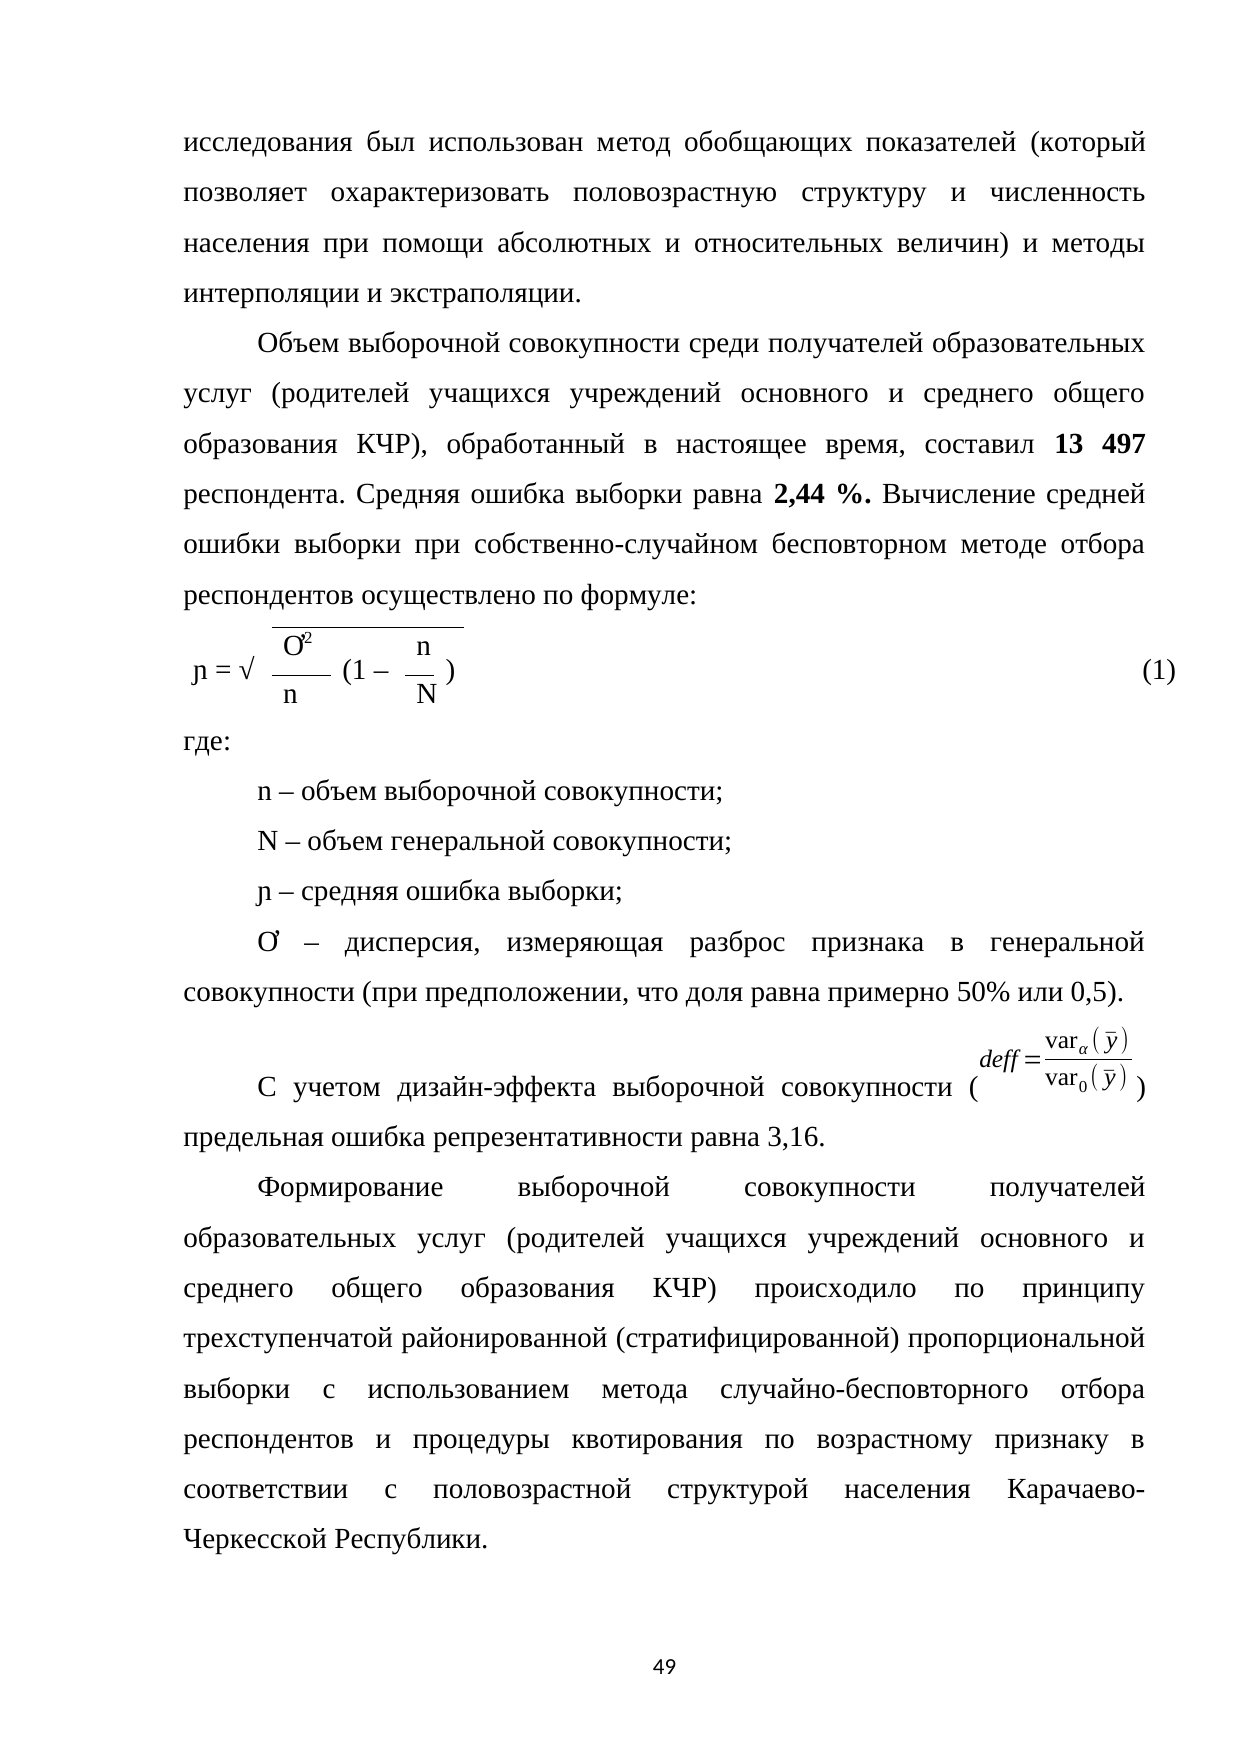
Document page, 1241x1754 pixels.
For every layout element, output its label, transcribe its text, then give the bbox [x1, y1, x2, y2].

text С учетом дизайн-эффекта выборочной совокупности () предельная ошибка репрезентативности равна 3,16. [183, 1024, 1146, 1153]
table_cell n [272, 676, 331, 723]
table_header Ơ2 [272, 628, 331, 675]
table_header n [405, 628, 434, 675]
table_header ) [434, 628, 464, 723]
text N – объем генеральной совокупности; [183, 823, 1146, 857]
text ɲ – средняя ошибка выборки; [183, 873, 1146, 907]
text где: [183, 723, 1146, 756]
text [183, 124, 1146, 308]
table_header (1) [464, 627, 1187, 723]
table_cell N [405, 676, 434, 723]
text Объем выборочной совокупности среди получателей образовательных услуг (родителей учащихся учреждений основного и среднего общего образования КЧР), обработанный в настоящее время, составил 13 497 респондента. Средняя ошибка выборки равна 2,44 %. Вычисление средней ошибки выборки при собственно-случайном бесповторном методе отбора респондентов осуществлено по формуле: [183, 325, 1146, 610]
table_header ɲ = √ [182, 627, 272, 723]
table_header (1 – [331, 628, 405, 723]
text Ơ – дисперсия, измеряющая разброс признака в генеральной совокупности (при предположении, что доля равна примерно 50% или 0,5). [183, 924, 1146, 1008]
text Формирование выборочной совокупности получателей образовательных услуг (родителей учащихся учреждений основного и среднего общего образования КЧР) происходило по принципу трехступенчатой районированной (стратифицированной) пропорциональной выборки с использованием метода случайно-бесповторного отбора респондентов и процедуры квотирования по возрастному признаку в соответствии с половозрастной структурой населения Карачаево-Черкесской Республики. [183, 1169, 1146, 1555]
text n – объем выборочной совокупности; [183, 773, 1146, 806]
